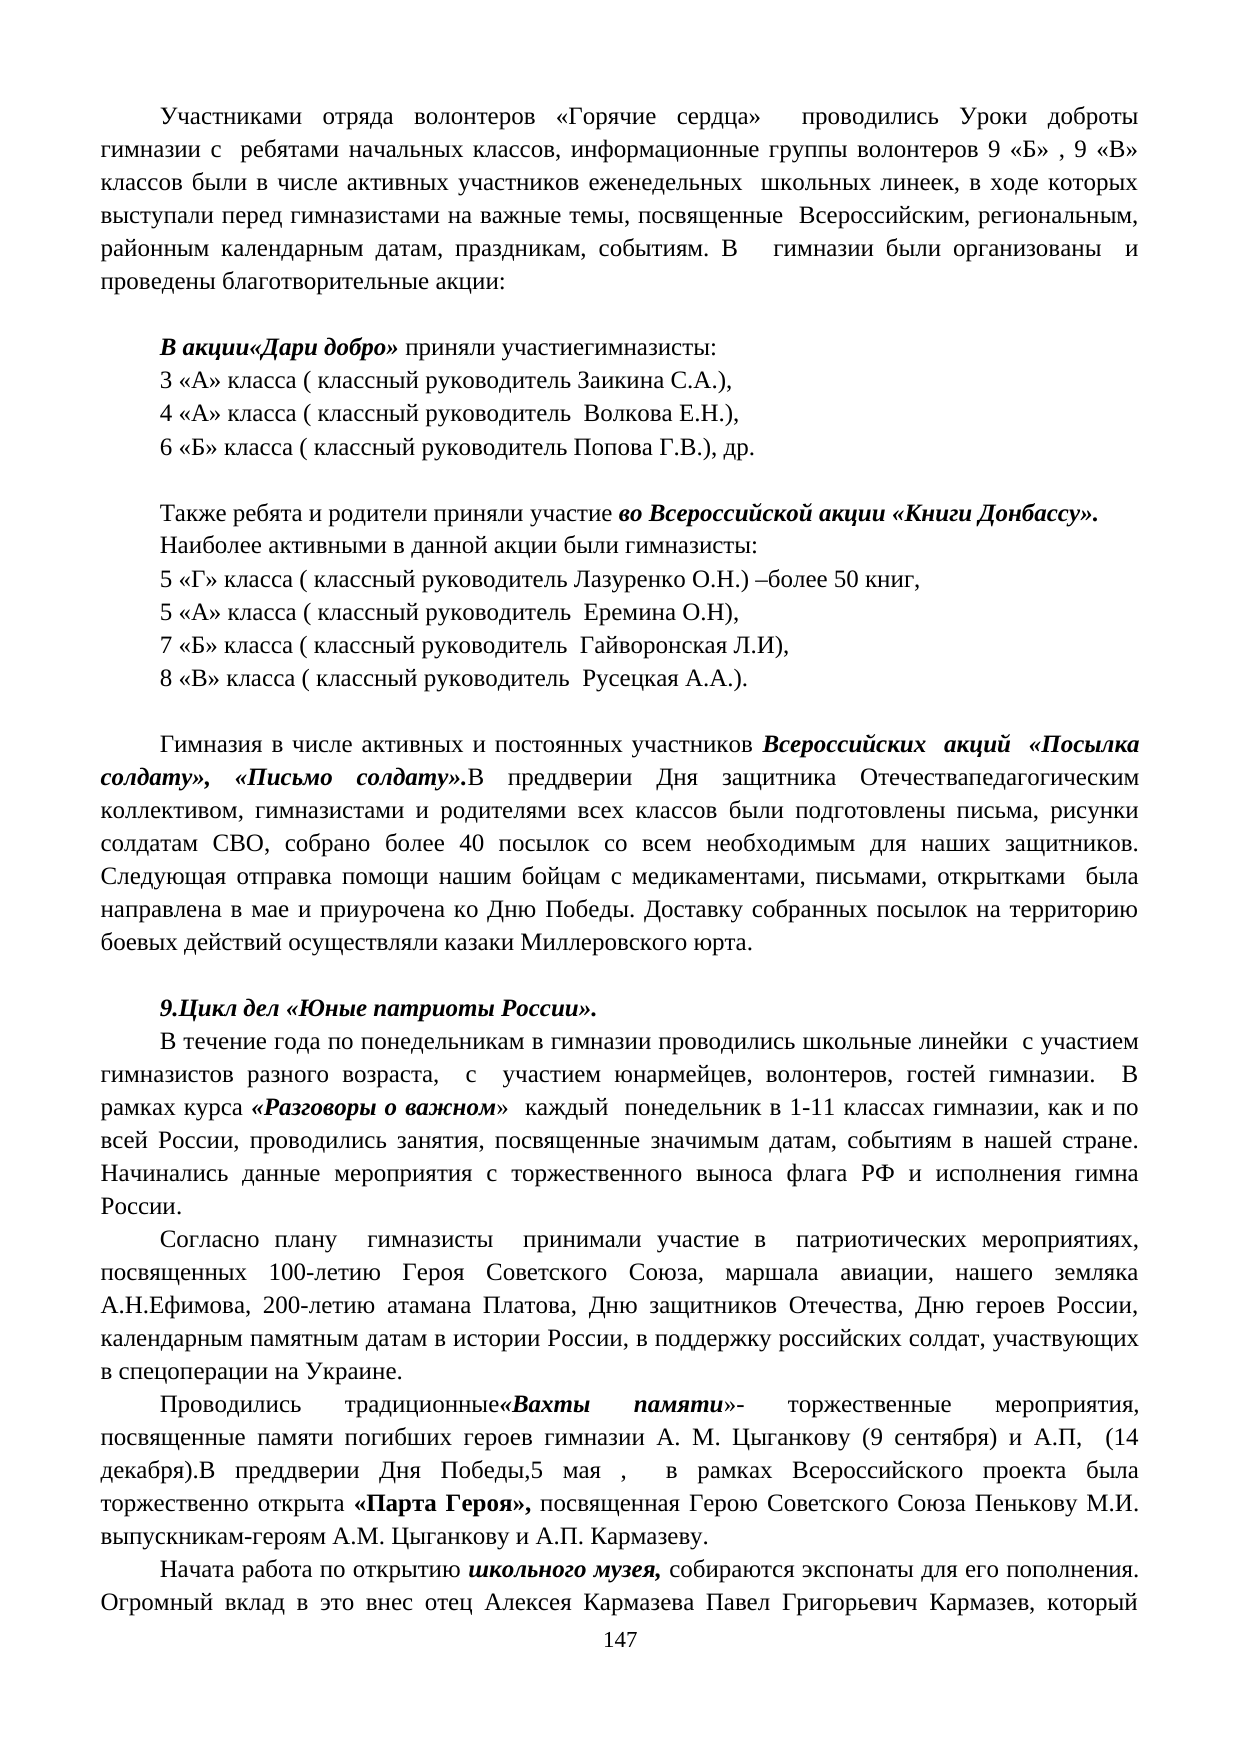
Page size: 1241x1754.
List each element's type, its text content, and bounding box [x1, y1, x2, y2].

text В акции«Дари добро» приняли участиегимназисты: [100, 332, 1140, 361]
text 5 «А» класса ( классный руководитель Еремина О.Н), [100, 597, 1140, 625]
text 3 «А» класса ( классный руководитель Заикина С.А.), [100, 366, 1140, 394]
text В течение года по понедельникам в гимназии проводились школьные линейки с участием гимназистов разного возраста, с участием юнармейцев, волонтеров, гостей гимназии. В рамках курса «Разговоры о важном» каждый понедельник в 1-11 классах гимназии, как и по всей России, проводились занятия, посвященные значимым датам, событиям в нашей стране. Начинались данные мероприятия с торжественного выноса флага РФ и исполнения гимна России. [100, 1026, 1140, 1220]
text Также ребята и родители приняли участие во Всероссийской акции «Книги Донбассу». [100, 498, 1140, 526]
text 9.Цикл дел «Юные патриоты России». [100, 993, 1140, 1022]
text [100, 1554, 1140, 1616]
text 8 «В» класса ( классный руководитель Русецкая А.А.). [100, 663, 1140, 691]
text Проводились традиционные«Вахты памяти»- торжественные мероприятия, посвященные памяти погибших героев гимназии А. М. Цыганкову (9 сентября) и А.П, (14 декабря).В преддверии Дня Победы,5 мая , в рамках Всероссийского проекта была торжественно открыта «Парта Героя», посвященная Герою Советского Союза Пенькову М.И. выпускникам-героям А.М. Цыганкову и А.П. Кармазеву. [100, 1389, 1140, 1550]
text 4 «А» класса ( классный руководитель Волкова Е.Н.), [100, 398, 1140, 427]
text Наиболее активными в данной акции были гимназисты: [100, 531, 1140, 559]
text 7 «Б» класса ( классный руководитель Гайворонская Л.И), [100, 630, 1140, 658]
text 6 «Б» класса ( классный руководитель Попова Г.В.), др. [100, 432, 1140, 460]
text 5 «Г» класса ( классный руководитель Лазуренко О.Н.) –более 50 книг, [100, 564, 1140, 592]
text Гимназия в числе активных и постоянных участников Всероссийских акций «Посылка солдату», «Письмо солдату».В преддверии Дня защитника Отечествапедагогическим коллективом, гимназистами и родителями всех классов были подготовлены письма, рисунки солдатам СВО, собрано более 40 посылок со всем необходимым для наших защитников. Следующая отправка помощи нашим бойцам с медикаментами, письмами, открытками была направлена в мае и приурочена ко Дню Победы. Доставку собранных посылок на территорию боевых действий осуществляли казаки Миллеровского юрта. [100, 729, 1140, 956]
text Участниками отряда волонтеров «Горячие сердца» проводились Уроки доброты гимназии с ребятами начальных классов, информационные группы волонтеров 9 «Б» , 9 «В» классов были в числе активных участников еженедельных школьных линеек, в ходе которых выступали перед гимназистами на важные темы, посвященные Всероссийским, региональным, районным календарным датам, праздникам, событиям. В гимназии были организованы и проведены благотворительные акции: [100, 101, 1140, 295]
text Согласно плану гимназисты принимали участие в патриотических мероприятиях, посвященных 100-летию Героя Советского Союза, маршала авиации, нашего земляка А.Н.Ефимова, 200-летию атамана Платова, Дню защитников Отечества, Дню героев России, календарным памятным датам в истории России, в поддержку российских солдат, участвующих в спецоперации на Украине. [100, 1224, 1140, 1385]
